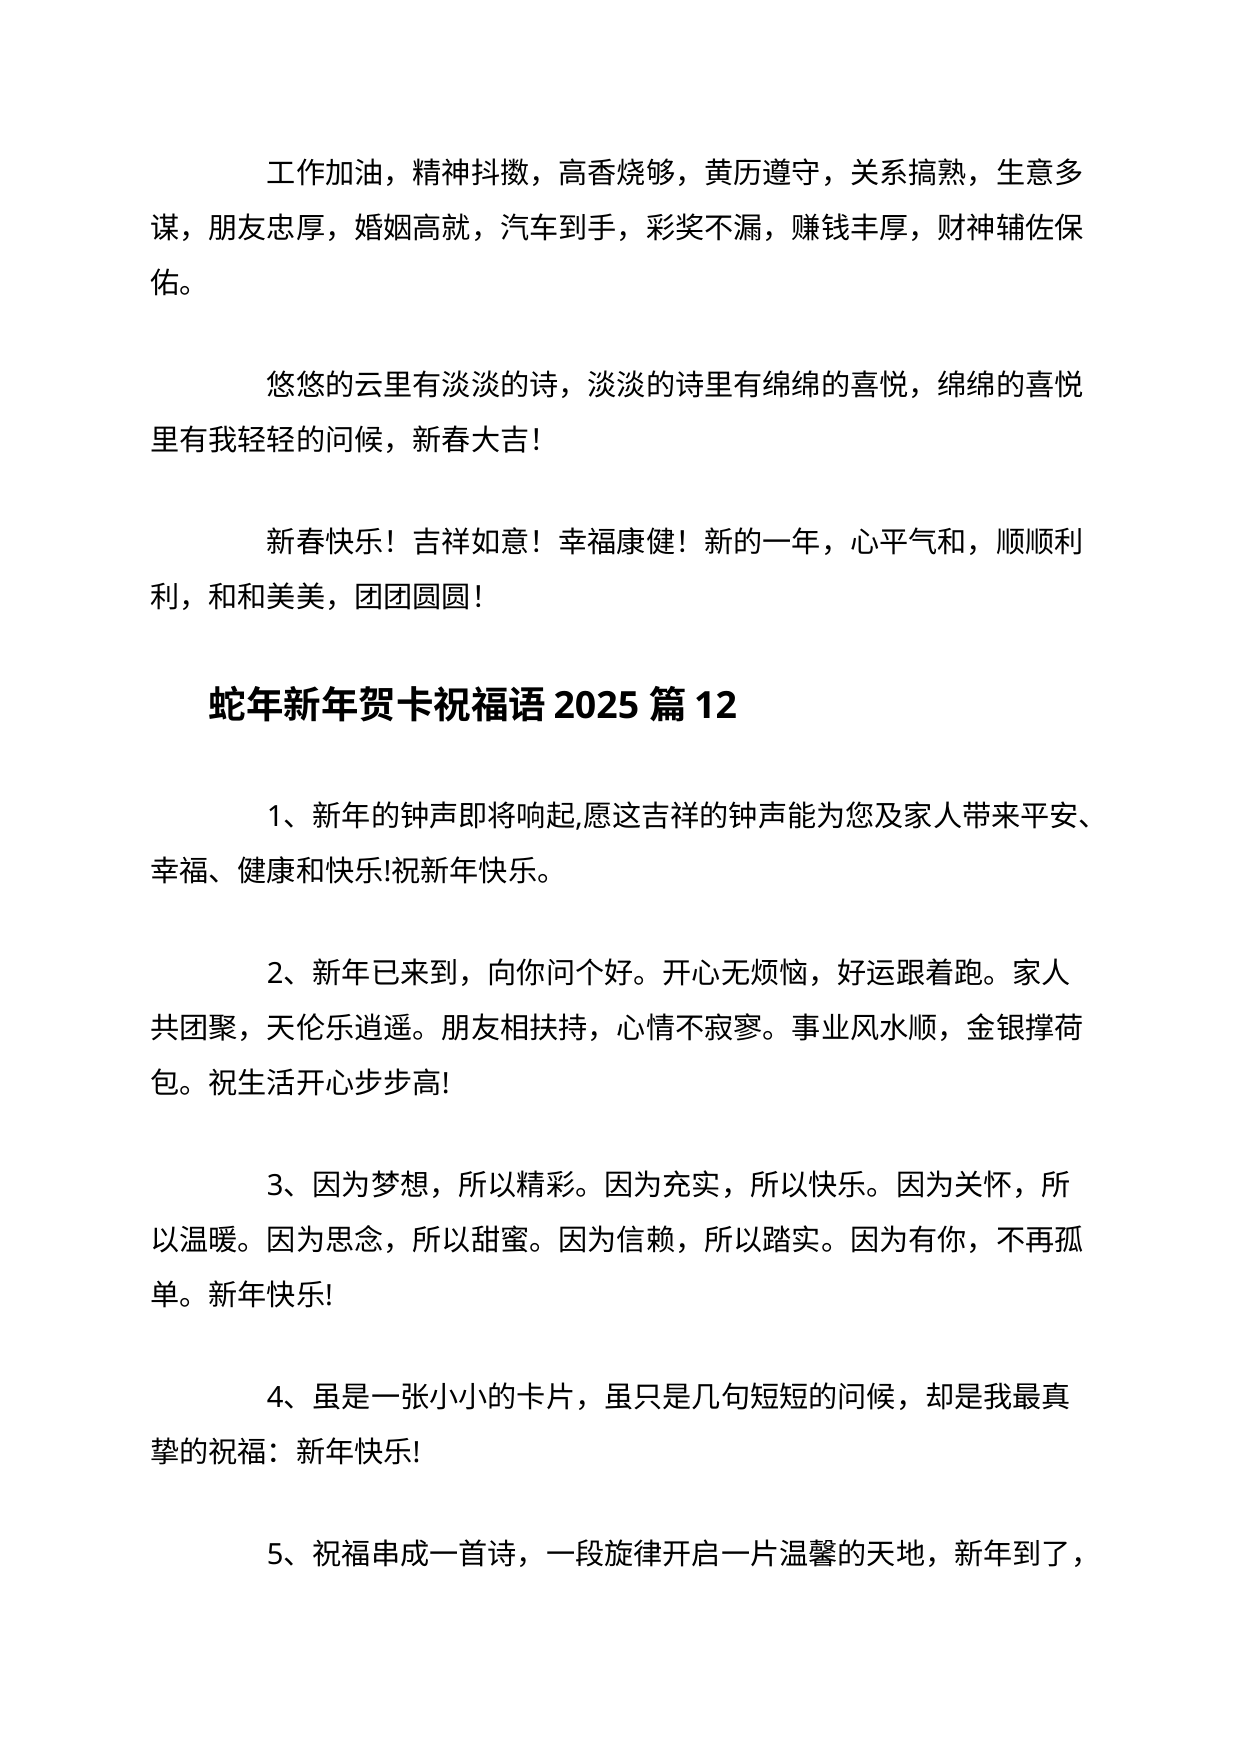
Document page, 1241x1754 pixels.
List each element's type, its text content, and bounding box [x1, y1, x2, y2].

text 悠悠的云里有淡淡的诗，淡淡的诗里有绵绵的喜悦，绵绵的喜悦里有我轻轻的问候，新春大吉！ [150, 362, 1090, 459]
text 新春快乐！吉祥如意！幸福康健！新的一年，心平气和，顺顺利利，和和美美，团团圆圆！ [150, 518, 1090, 615]
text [150, 1530, 1090, 1573]
text 蛇年新年贺卡祝福语2025 篇12 [150, 675, 1090, 729]
text 工作加油，精神抖擞，高香烧够，黄历遵守，关系搞熟，生意多谋，朋友忠厚，婚姻高就，汽车到手，彩奖不漏，赚钱丰厚，财神辅佐保佑。 [150, 150, 1090, 302]
text 4、虽是一张小小的卡片，虽只是几句短短的问候，却是我最真挚的祝福：新年快乐! [150, 1373, 1090, 1471]
text 1、新年的钟声即将响起,愿这吉祥的钟声能为您及家人带来平安、幸福、健康和快乐!祝新年快乐。 [150, 792, 1090, 890]
text 3、因为梦想，所以精彩。因为充实，所以快乐。因为关怀，所以温暖。因为思念，所以甜蜜。因为信赖，所以踏实。因为有你，不再孤单。新年快乐! [150, 1161, 1090, 1314]
text 2、新年已来到，向你问个好。开心无烦恼，好运跟着跑。家人共团聚，天伦乐逍遥。朋友相扶持，心情不寂寥。事业风水顺，金银撑荷包。祝生活开心步步高! [150, 949, 1090, 1102]
